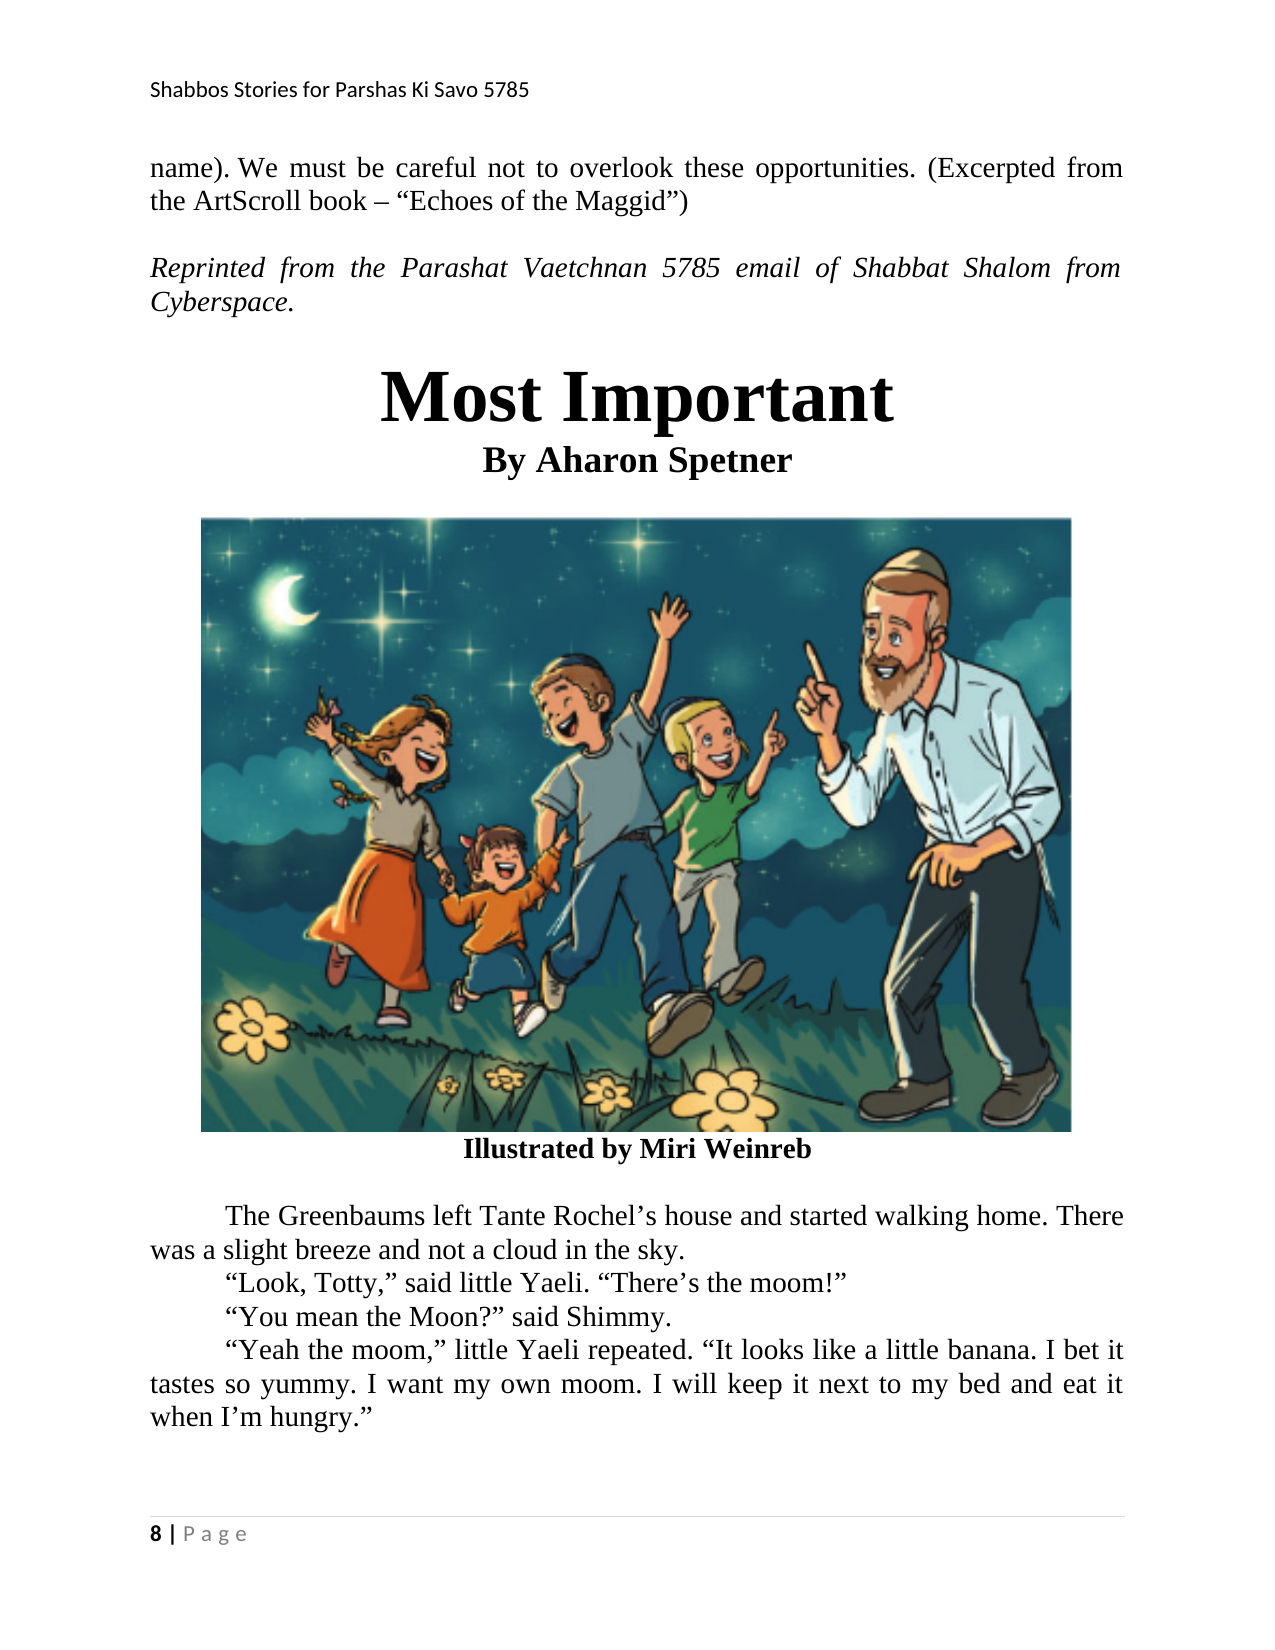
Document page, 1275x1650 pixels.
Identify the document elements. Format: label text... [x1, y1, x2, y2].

text Reprinted from the Parashat Vaetchnan 5785 email of Shabbat Shalom from Cyberspace. [150, 251, 1125, 318]
text By Aharon Spetner [150, 437, 1125, 481]
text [150, 150, 1125, 217]
text Most Important [150, 351, 1125, 437]
text Illustrated by Miri Weinreb [150, 1131, 1125, 1165]
text The Greenbaums left Tante Rochel’s house and started walking home. There was a slight breeze and not a cloud in the sky. [150, 1198, 1125, 1265]
text “Yeah the moom,” little Yaeli repeated. “It looks like a little banana. I bet it tastes so yummy. I want my own moom. I will keep it next to my bed and eat it when I’m hungry.” [150, 1332, 1125, 1433]
picture [201, 514, 1074, 1132]
text “You mean the Moon?” said Shimmy. [150, 1299, 1125, 1332]
text “Look, Totty,” said little Yaeli. “There’s the moom!” [150, 1265, 1125, 1299]
